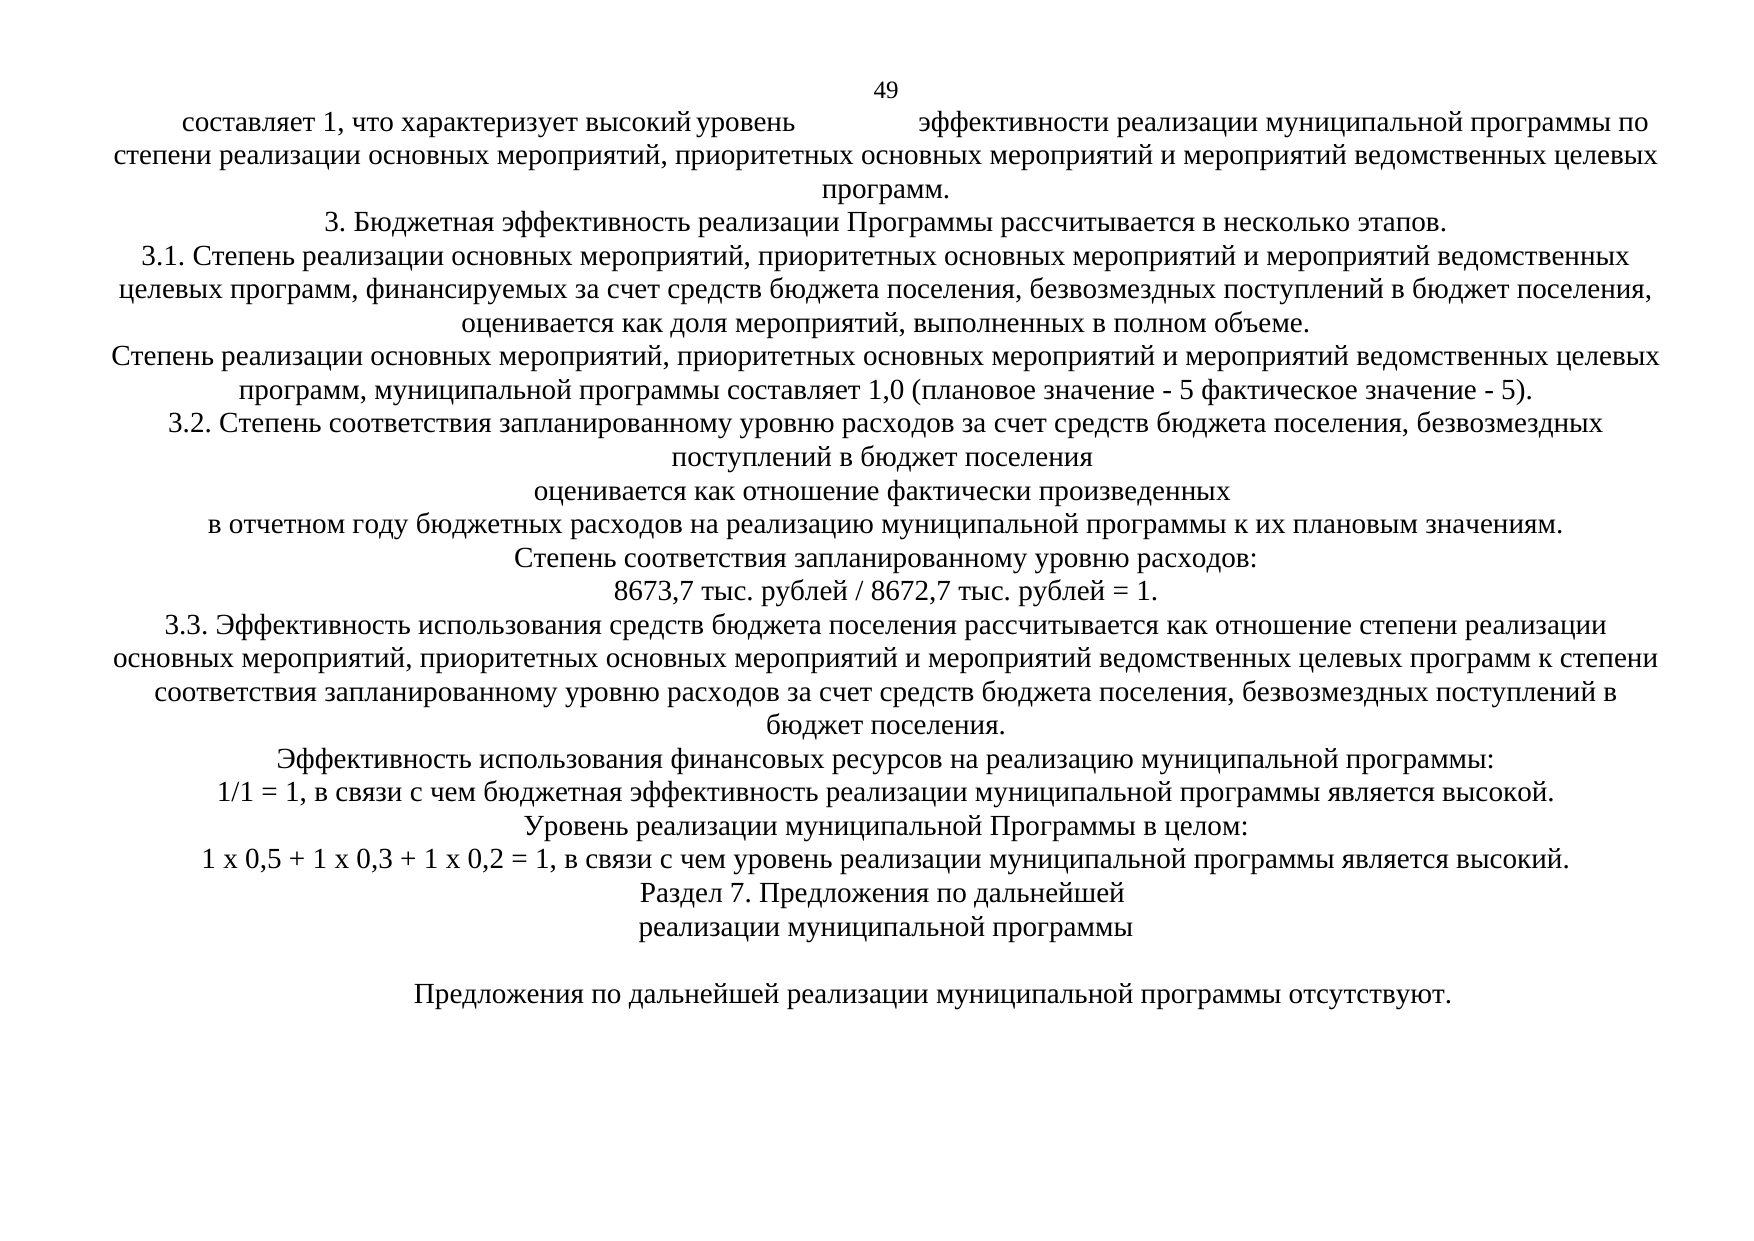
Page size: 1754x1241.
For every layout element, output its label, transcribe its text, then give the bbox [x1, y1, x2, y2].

text 3.2. Степень соответствия запланированному уровню расходов за счет средств бюджета поселения, безвозмездных поступлений в бюджет поселения оценивается как отношение фактически произведенных в отчетном году бюджетных расходов на реализацию муниципальной программы к их плановым значениям. [103, 406, 1668, 540]
text 3.1. Степень реализации основных мероприятий, приоритетных основных мероприятий и мероприятий ведомственных целевых программ, финансируемых за счет средств бюджета поселения, безвозмездных поступлений в бюджет поселения, оценивается как доля мероприятий, выполненных в полном объеме. [103, 238, 1668, 338]
text Степень соответствия запланированному уровню расходов: [103, 540, 1668, 573]
text 8673,7 тыс. рублей / 8672,7 тыс. рублей = 1. [103, 573, 1668, 607]
text Эффективность использования финансовых ресурсов на реализацию муниципальной программы: [103, 741, 1668, 774]
text 3. Бюджетная эффективность реализации Программы рассчитывается в несколько этапов. [103, 204, 1668, 238]
text 1 х 0,5 + 1 х 0,3 + 1 х 0,2 = 1, в связи с чем уровень реализации муниципальной программы является высокий. [103, 842, 1668, 875]
text Уровень реализации муниципальной Программы в целом: [103, 808, 1668, 842]
text Раздел 7. Предложения по дальнейшей реализации муниципальной программы [103, 875, 1668, 942]
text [103, 104, 1668, 204]
text Степень реализации основных мероприятий, приоритетных основных мероприятий и мероприятий ведомственных целевых программ, муниципальной программы составляет 1,0 (плановое значение - 5 фактическое значение - 5). [103, 338, 1668, 406]
text Предложения по дальнейшей реализации муниципальной программы отсутствуют. [103, 976, 1668, 1009]
text 3.3. Эффективность использования средств бюджета поселения рассчитывается как отношение степени реализации основных мероприятий, приоритетных основных мероприятий и мероприятий ведомственных целевых программ к степени соответствия запланированному уровню расходов за счет средств бюджета поселения, безвозмездных поступлений в бюджет поселения. [103, 607, 1668, 741]
text 1/1 = 1, в связи с чем бюджетная эффективность реализации муниципальной программы является высокой. [103, 774, 1668, 808]
